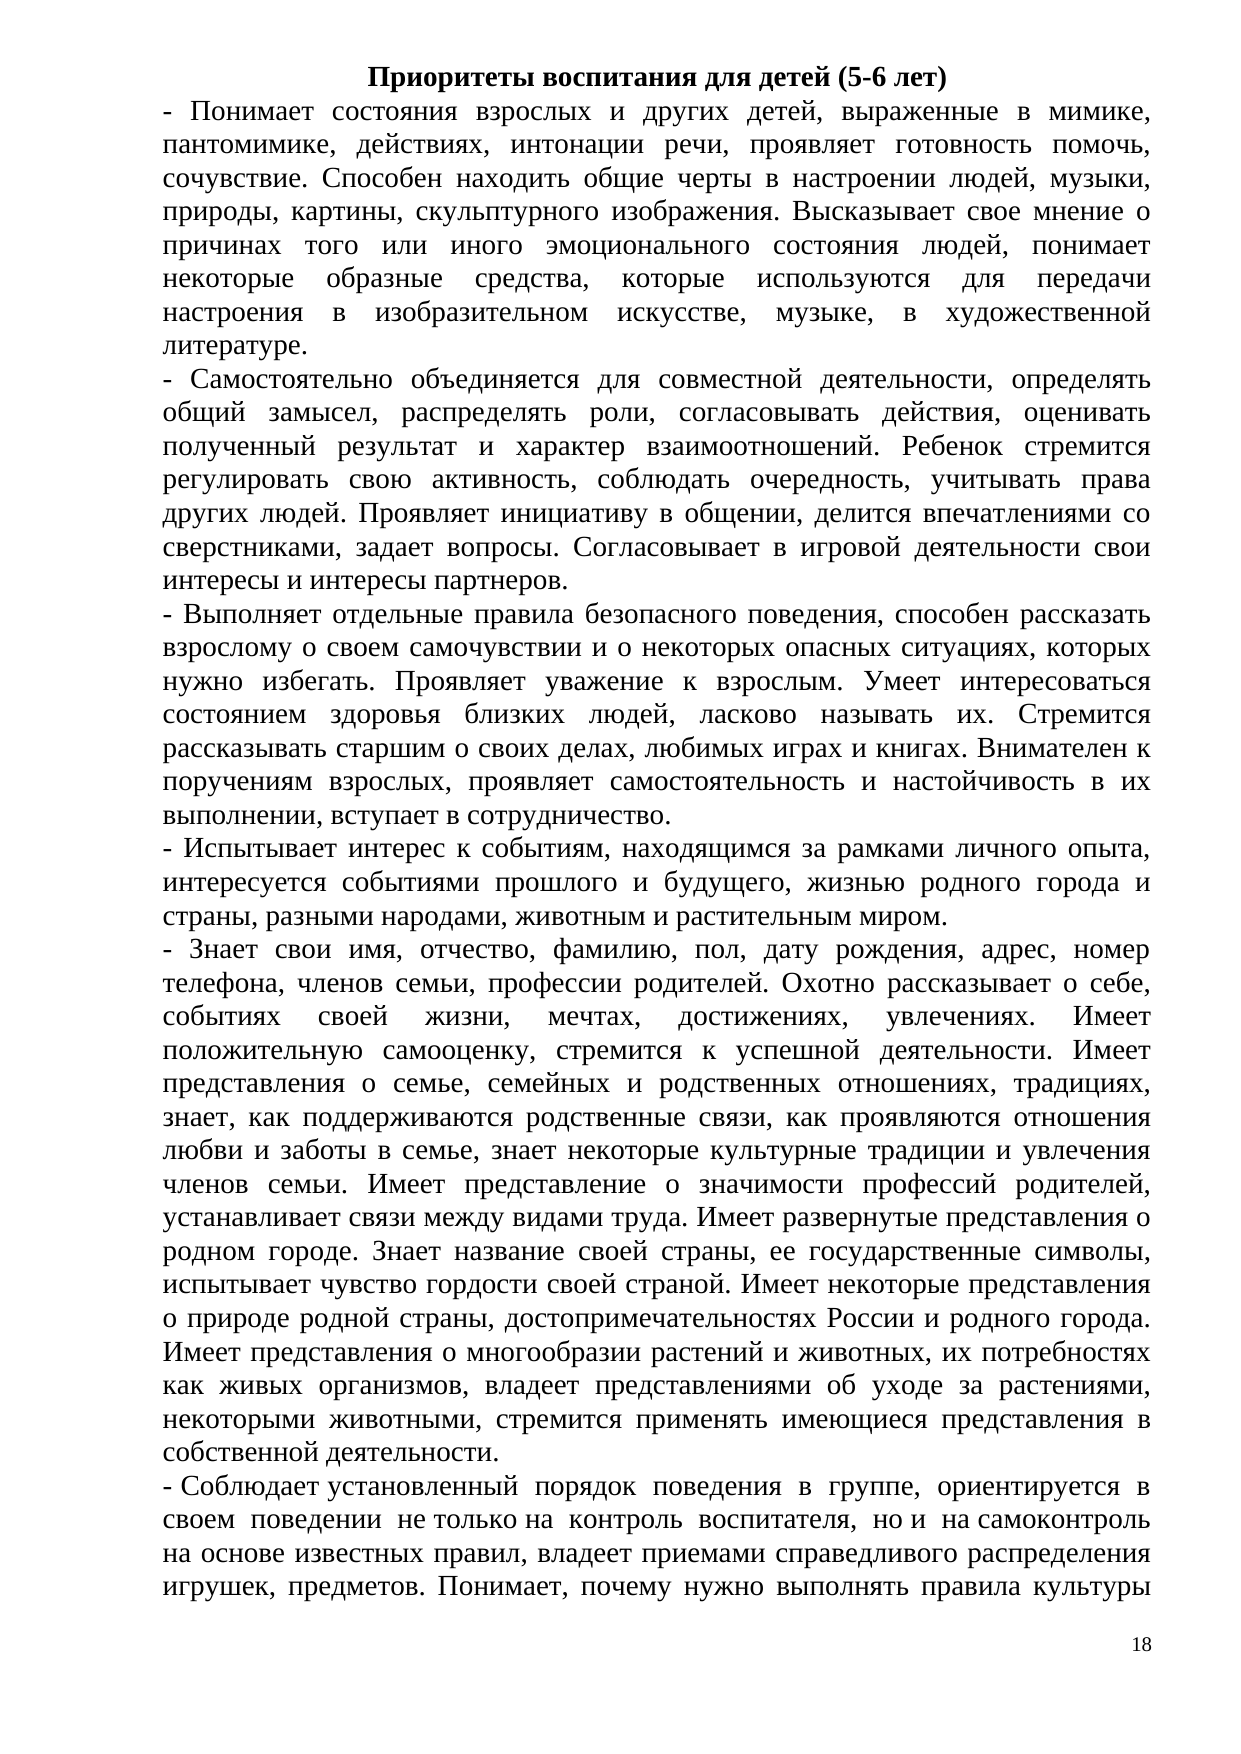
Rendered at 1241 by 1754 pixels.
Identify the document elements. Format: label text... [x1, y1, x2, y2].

text - Понимает состояния взрослых и других детей, выраженные в мимике, пантомимике, действиях, интонации речи, проявляет готовность помочь, сочувствие. Способен находить общие черты в настроении людей, музыки, природы, картины, скульптурного изображения. Высказывает свое мнение о причинах того или иного эмоционального состояния людей, понимает некоторые образные средства, которые используются для передачи настроения в изобразительном искусстве, музыке, в художественной литературе. [162, 93, 1152, 361]
text Приоритеты воспитания для детей (5-6 лет) [162, 59, 1152, 93]
text - Испытывает интерес к событиям, находящимся за рамками личного опыта, интересуется событиями прошлого и будущего, жизнью родного города и страны, разными народами, животным и растительным миром. [162, 831, 1152, 931]
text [162, 1468, 1152, 1602]
text - Выполняет отдельные правила безопасного поведения, способен рассказать взрослому о своем самочувствии и о некоторых опасных ситуациях, которых нужно избегать. Проявляет уважение к взрослым. Умеет интересоваться состоянием здоровья близких людей, ласково называть их. Стремится рассказывать старшим о своих делах, любимых играх и книгах. Внимателен к поручениям взрослых, проявляет самостоятельность и настойчивость в их выполнении, вступает в сотрудничество. [162, 596, 1152, 831]
text - Самостоятельно объединяется для совместной деятельности, определять общий замысел, распределять роли, согласовывать действия, оценивать полученный результат и характер взаимоотношений. Ребенок стремится регулировать свою активность, соблюдать очередность, учитывать права других людей. Проявляет инициативу в общении, делится впечатлениями со сверстниками, задает вопросы. Согласовывает в игровой деятельности свои интересы и интересы партнеров. [162, 361, 1152, 596]
text - Знает свои имя, отчество, фамилию, пол, дату рождения, адрес, номер телефона, членов семьи, профессии родителей. Охотно рассказывает о себе, событиях своей жизни, мечтах, достижениях, увлечениях. Имеет положительную самооценку, стремится к успешной деятельности. Имеет представления о семье, семейных и родственных отношениях, традициях, знает, как поддерживаются родственные связи, как проявляются отношения любви и заботы в семье, знает некоторые культурные традиции и увлечения членов семьи. Имеет представление о значимости профессий родителей, устанавливает связи между видами труда. Имеет развернутые представления о родном городе. Знает название своей страны, ее государственные символы, испытывает чувство гордости своей страной. Имеет некоторые представления о природе родной страны, достопримечательностях России и родного города. Имеет представления о многообразии растений и животных, их потребностях как живых организмов, владеет представлениями об уходе за растениями, некоторыми животными, стремится применять имеющиеся представления в собственной деятельности. [162, 931, 1152, 1468]
